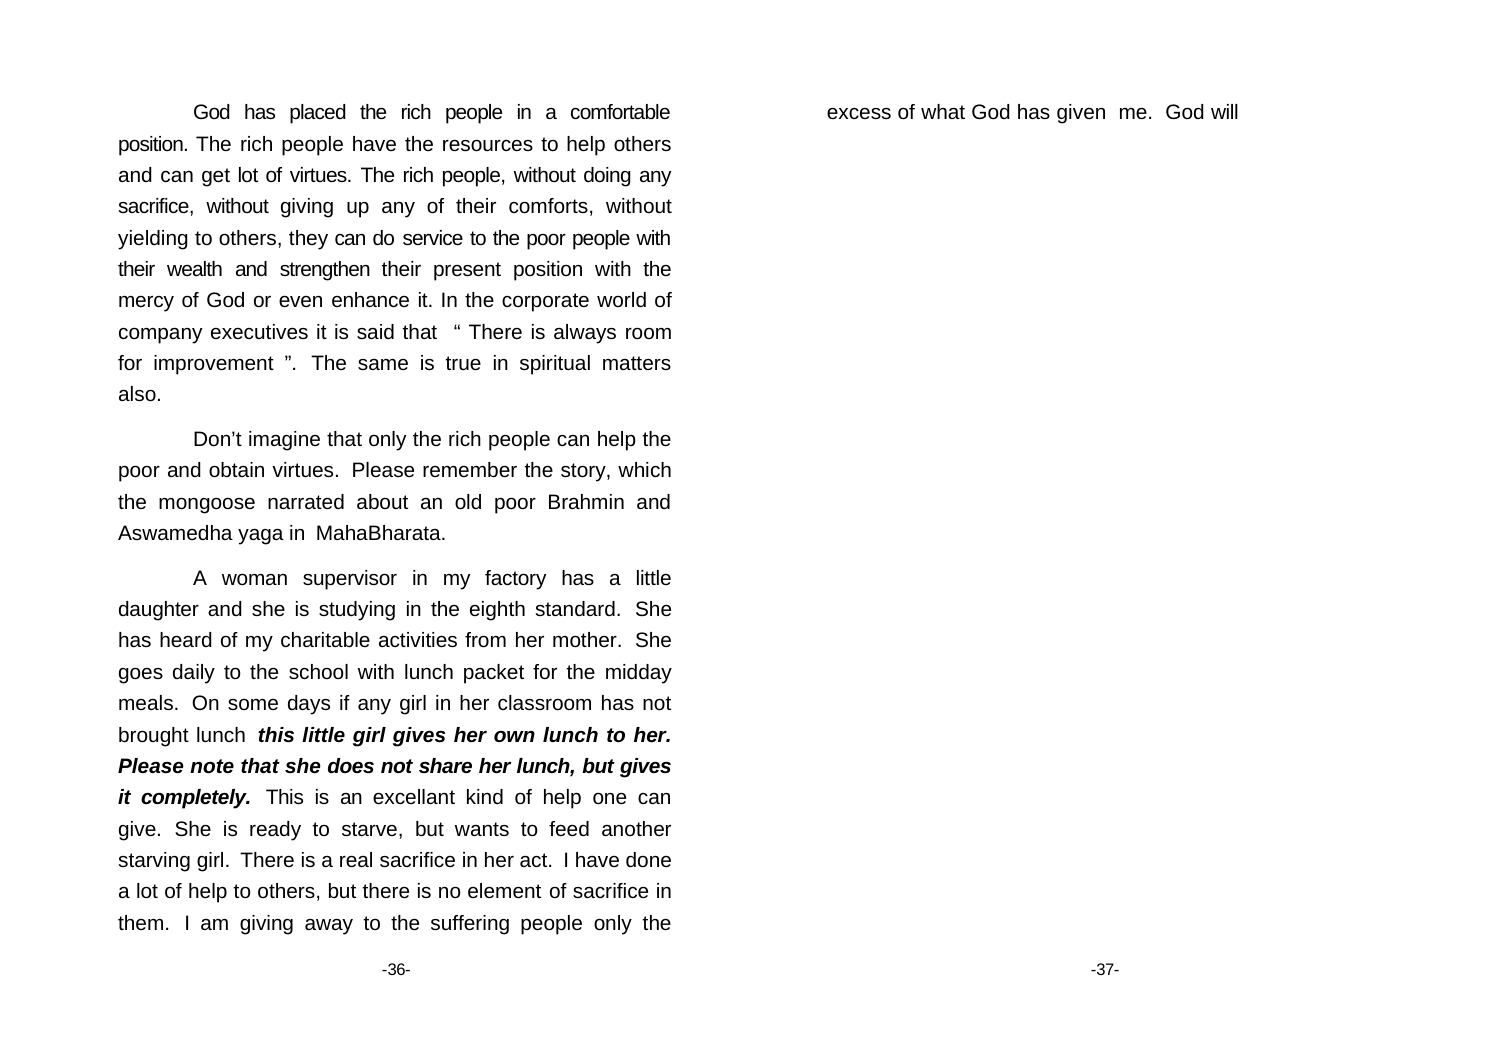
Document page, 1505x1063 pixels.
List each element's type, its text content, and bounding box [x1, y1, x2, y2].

text God has placed the rich people in a comfortable position. The rich people have the resources to help others and can get lot of virtues. The rich people, without doing any sacrifice, without giving up any of their comforts, without yielding to others, they can do service to the poor people with their wealth and strengthen their present position with the mercy of God or even enhance it. In the corporate world of company executives it is said that “ There is always room for improvement ”. The same is true in spiritual matters also. [118, 100, 672, 406]
text A woman supervisor in my factory has a little daughter and she is studying in the eighth standard. She has heard of my charitable activities from her mother. She goes daily to the school with lunch packet for the midday meals. On some days if any girl in her classroom has not brought lunch this little girl gives her own lunch to her. Please note that she does not share her lunch, but gives it completely. This is an excellant kind of help one can give. She is ready to starve, but wants to feed another starving girl. There is a real sacrifice in her act. I have done a lot of help to others, but there is no element of sacrifice in them. I am giving away to the suffering people only the excess of what God has given me. God will [118, 566, 672, 934]
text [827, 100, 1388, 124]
text Don’t imagine that only the rich people can help the poor and obtain virtues. Please remember the story, which the mongoose narrated about an old poor Brahmin and Aswamedha yaga in MahaBharata. [118, 427, 672, 545]
